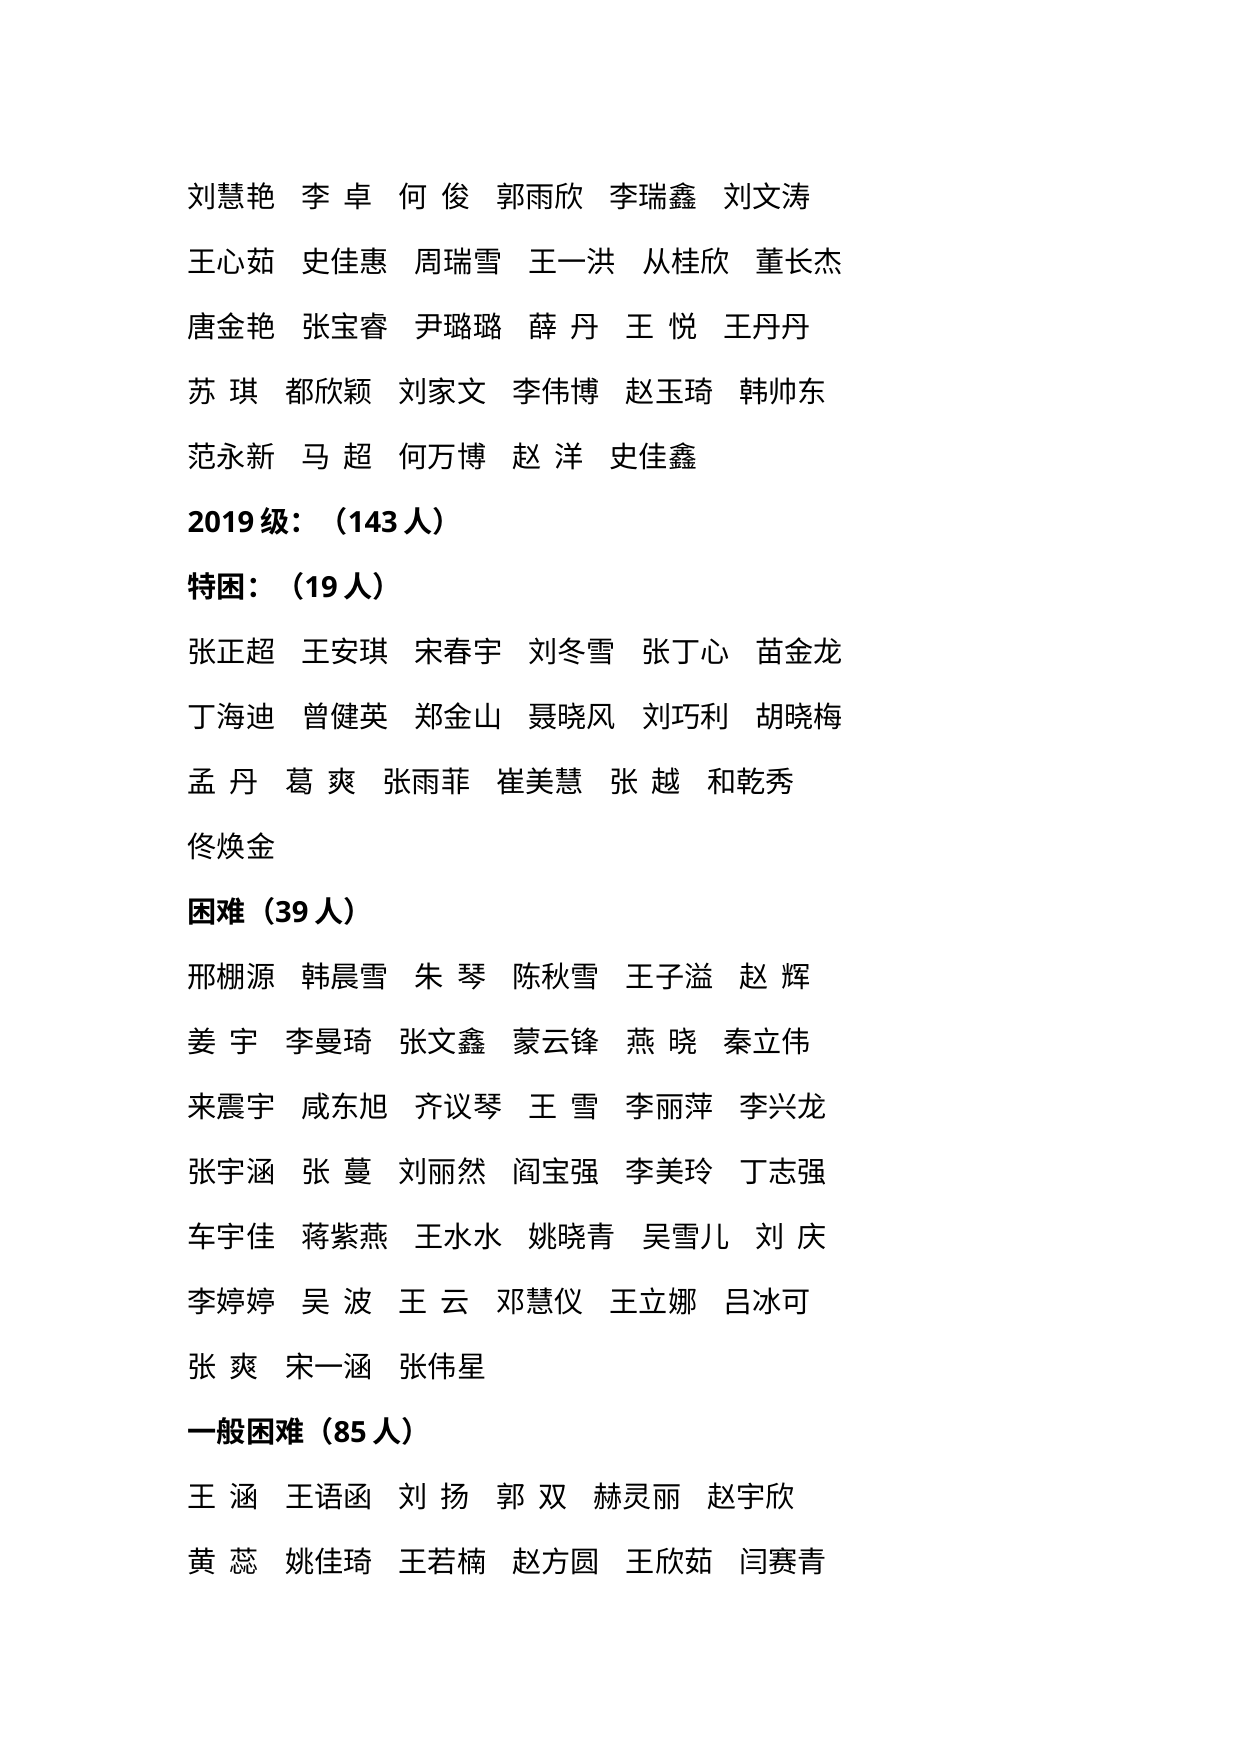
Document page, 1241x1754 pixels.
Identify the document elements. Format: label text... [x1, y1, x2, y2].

text 来震宇 咸东旭 齐议琴 王 雪 李丽萍 李兴龙 [187, 1072, 1053, 1137]
text 特困：（19人） [187, 552, 1053, 617]
text 张正超 王安琪 宋春宇 刘冬雪 张丁心 苗金龙 [187, 617, 1053, 682]
text 佟焕金 [187, 812, 1053, 877]
text 邢棚源 韩晨雪 朱 琴 陈秋雪 王子溢 赵 辉 [187, 942, 1053, 1007]
text 姜 宇 李曼琦 张文鑫 蒙云锋 燕 晓 秦立伟 [187, 1007, 1053, 1072]
text 王心茹 史佳惠 周瑞雪 王一洪 从桂欣 董长杰 [187, 227, 1053, 292]
text 李婷婷 吴 波 王 云 邓慧仪 王立娜 吕冰可 [187, 1267, 1053, 1332]
text 唐金艳 张宝睿 尹璐璐 薛 丹 王 悦 王丹丹 [187, 292, 1053, 357]
text 车宇佳 蒋紫燕 王水水 姚晓青 吴雪儿 刘 庆 [187, 1202, 1053, 1267]
text 一般困难（85人） [187, 1397, 1053, 1462]
text 2019级：（143人） [187, 487, 1053, 552]
text 张 爽 宋一涵 张伟星 [187, 1332, 1053, 1397]
text 苏 琪 都欣颖 刘家文 李伟博 赵玉琦 韩帅东 [187, 357, 1053, 422]
text 黄 蕊 姚佳琦 王若楠 赵方圆 王欣茹 闫赛青 [187, 1527, 1053, 1592]
text 范永新 马 超 何万博 赵 洋 史佳鑫 [187, 422, 1053, 487]
text 刘慧艳 李 卓 何 俊 郭雨欣 李瑞鑫 刘文涛 [187, 162, 1053, 227]
text 王 涵 王语函 刘 扬 郭 双 赫灵丽 赵宇欣 [187, 1462, 1053, 1527]
text 丁海迪 曾健英 郑金山 聂晓风 刘巧利 胡晓梅 [187, 682, 1053, 747]
text 困难（39人） [187, 877, 1053, 942]
text 孟 丹 葛 爽 张雨菲 崔美慧 张 越 和乾秀 [187, 747, 1053, 812]
text 张宇涵 张 蔓 刘丽然 阎宝强 李美玲 丁志强 [187, 1137, 1053, 1202]
